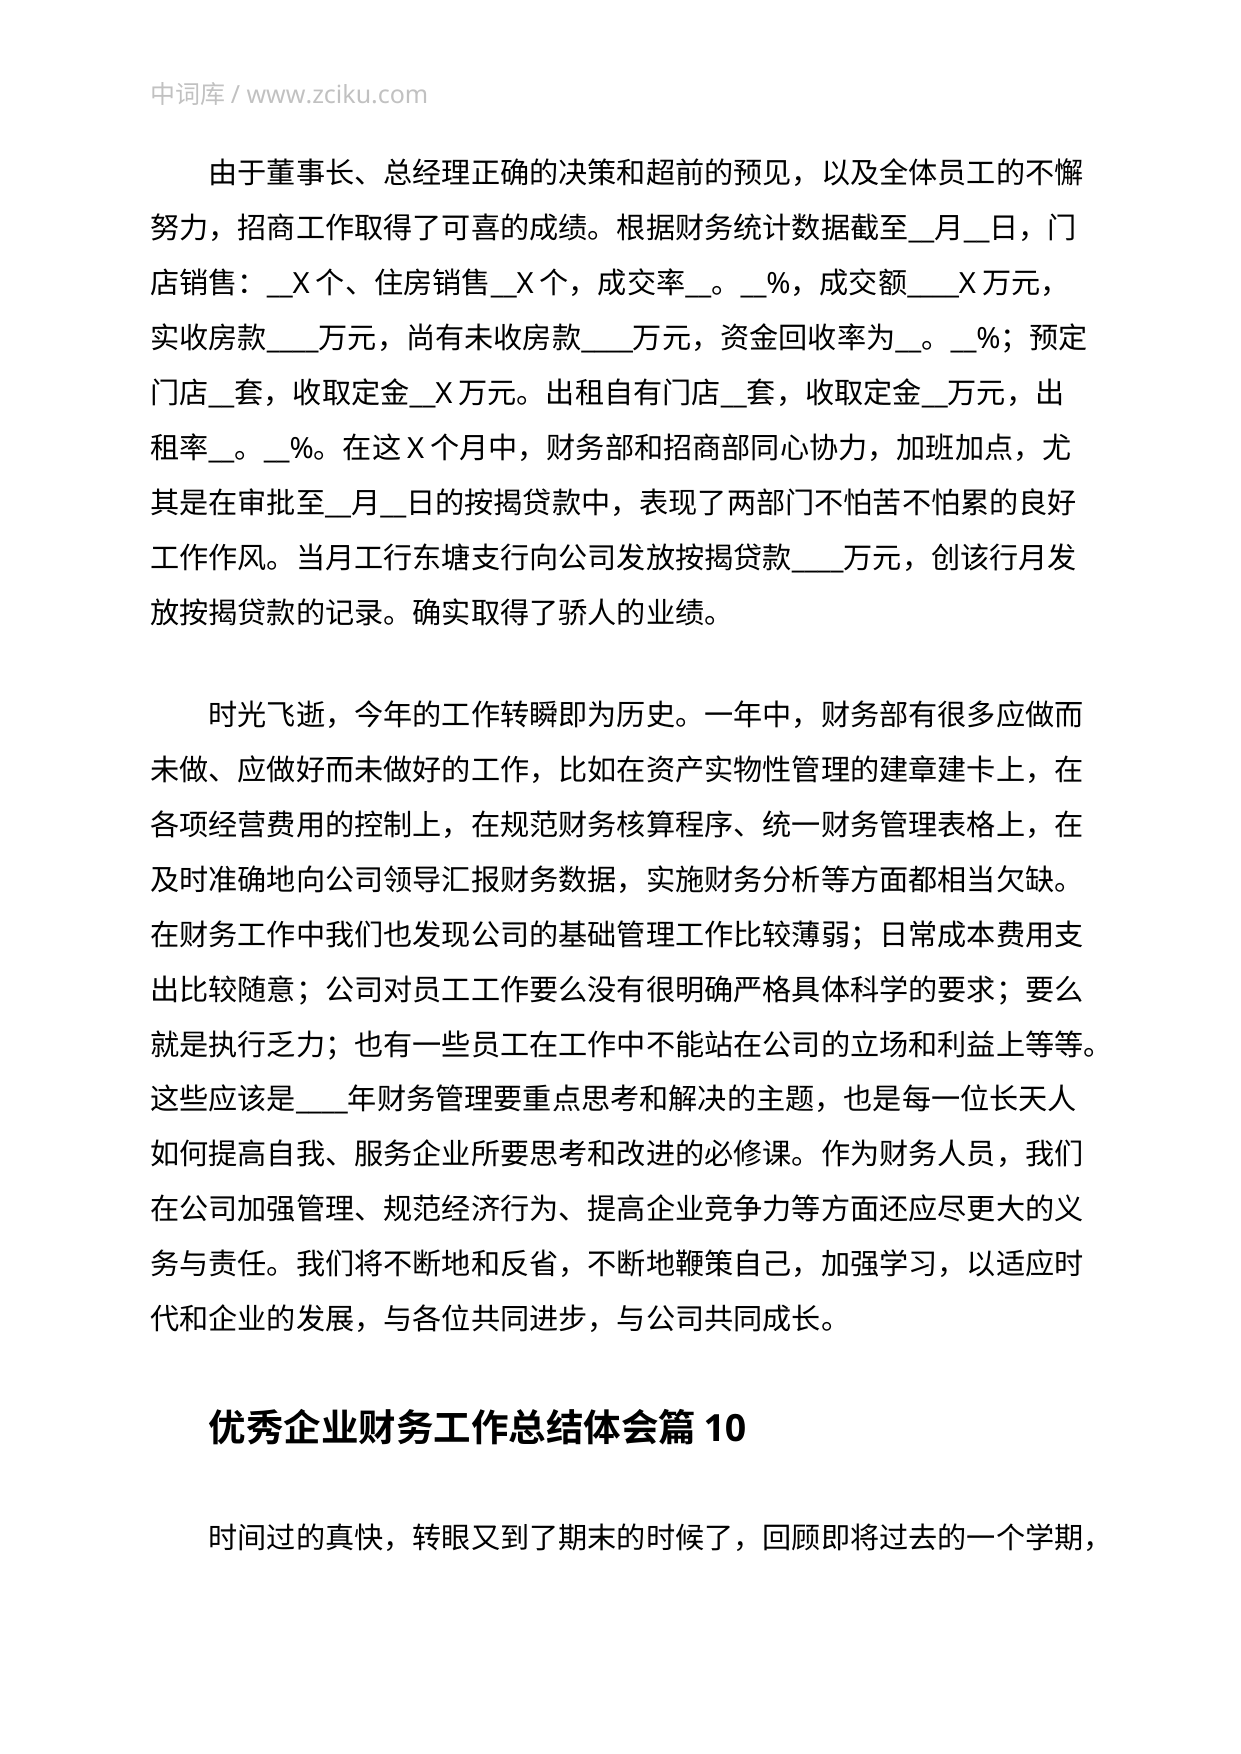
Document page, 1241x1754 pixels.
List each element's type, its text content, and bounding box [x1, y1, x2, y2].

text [150, 1515, 1090, 1557]
text 优秀企业财务工作总结体会篇10 [150, 1397, 1090, 1452]
text 由于董事长、总经理正确的决策和超前的预见，以及全体员工的不懈努力，招商工作取得了可喜的成绩。根据财务统计数据截至__月__日，门店销售：__X个、住房销售__X个，成交率__。__%，成交额____X万元，实收房款____万元，尚有未收房款____万元，资金回收率为__。__%；预定门店__套，收取定金__X万元。出租自有门店__套，收取定金__万元，出租率__。__%。在这X个月中，财务部和招商部同心协力，加班加点，尤其是在审批至__月__日的按揭贷款中，表现了两部门不怕苦不怕累的良好工作作风。当月工行东塘支行向公司发放按揭贷款____万元，创该行月发放按揭贷款的记录。确实取得了骄人的业绩。 [150, 150, 1090, 632]
text 时光飞逝，今年的工作转瞬即为历史。一年中，财务部有很多应做而未做、应做好而未做好的工作，比如在资产实物性管理的建章建卡上，在各项经营费用的控制上，在规范财务核算程序、统一财务管理表格上，在及时准确地向公司领导汇报财务数据，实施财务分析等方面都相当欠缺。在财务工作中我们也发现公司的基础管理工作比较薄弱；日常成本费用支出比较随意；公司对员工工作要么没有很明确严格具体科学的要求；要么就是执行乏力；也有一些员工在工作中不能站在公司的立场和利益上等等。这些应该是____年财务管理要重点思考和解决的主题，也是每一位长天人如何提高自我、服务企业所要思考和改进的必修课。作为财务人员，我们在公司加强管理、规范经济行为、提高企业竞争力等方面还应尽更大的义务与责任。我们将不断地和反省，不断地鞭策自己，加强学习，以适应时代和企业的发展，与各位共同进步，与公司共同成长。 [150, 692, 1090, 1338]
